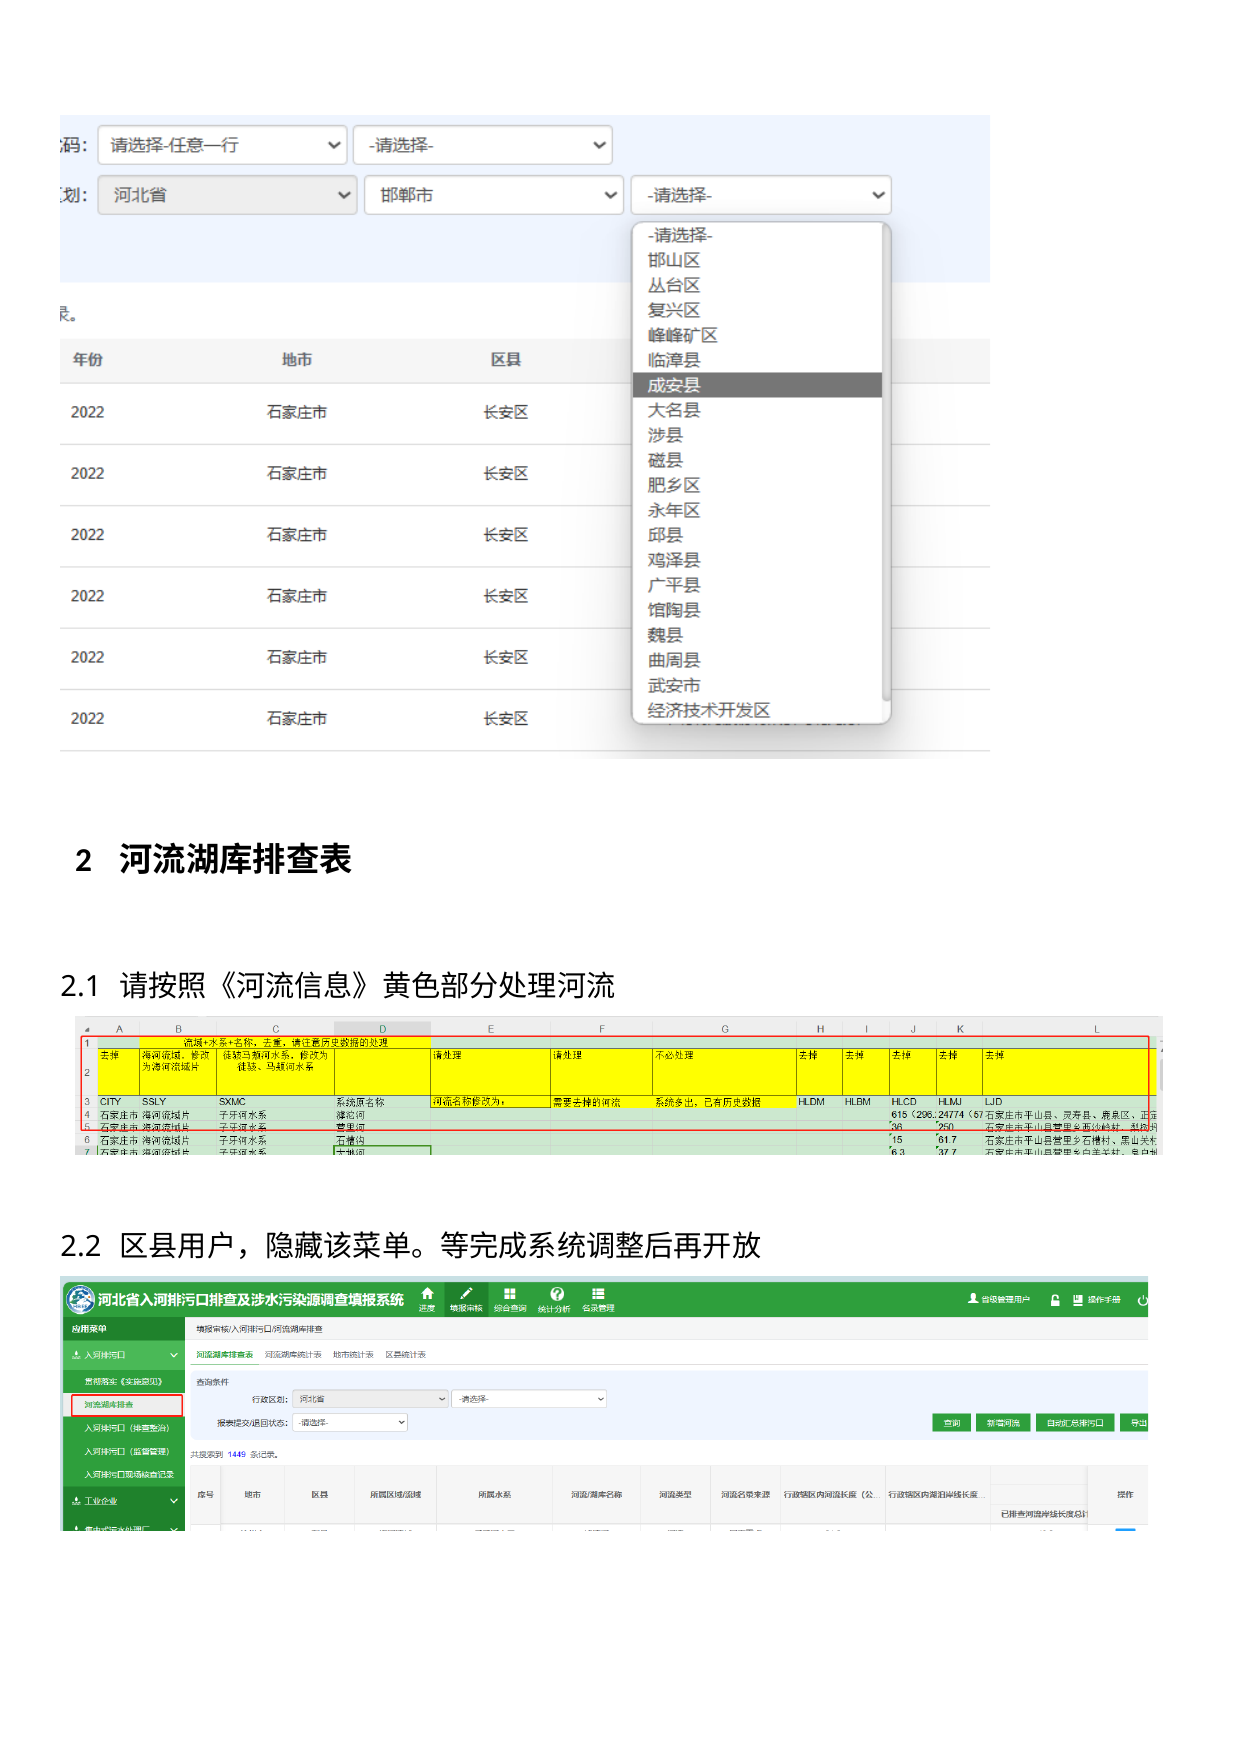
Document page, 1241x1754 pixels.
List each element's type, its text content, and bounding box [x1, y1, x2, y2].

list 区县用户，隐藏该菜单。等完成系统调整后再开放 [60, 1211, 1165, 1276]
picture [75, 1016, 1163, 1155]
picture [60, 115, 991, 759]
picture [60, 1276, 1149, 1531]
list 请按照《河流信息》黄色部分处理河流 [60, 951, 1165, 1016]
subtitle 河流湖库排查表 [75, 825, 1165, 890]
